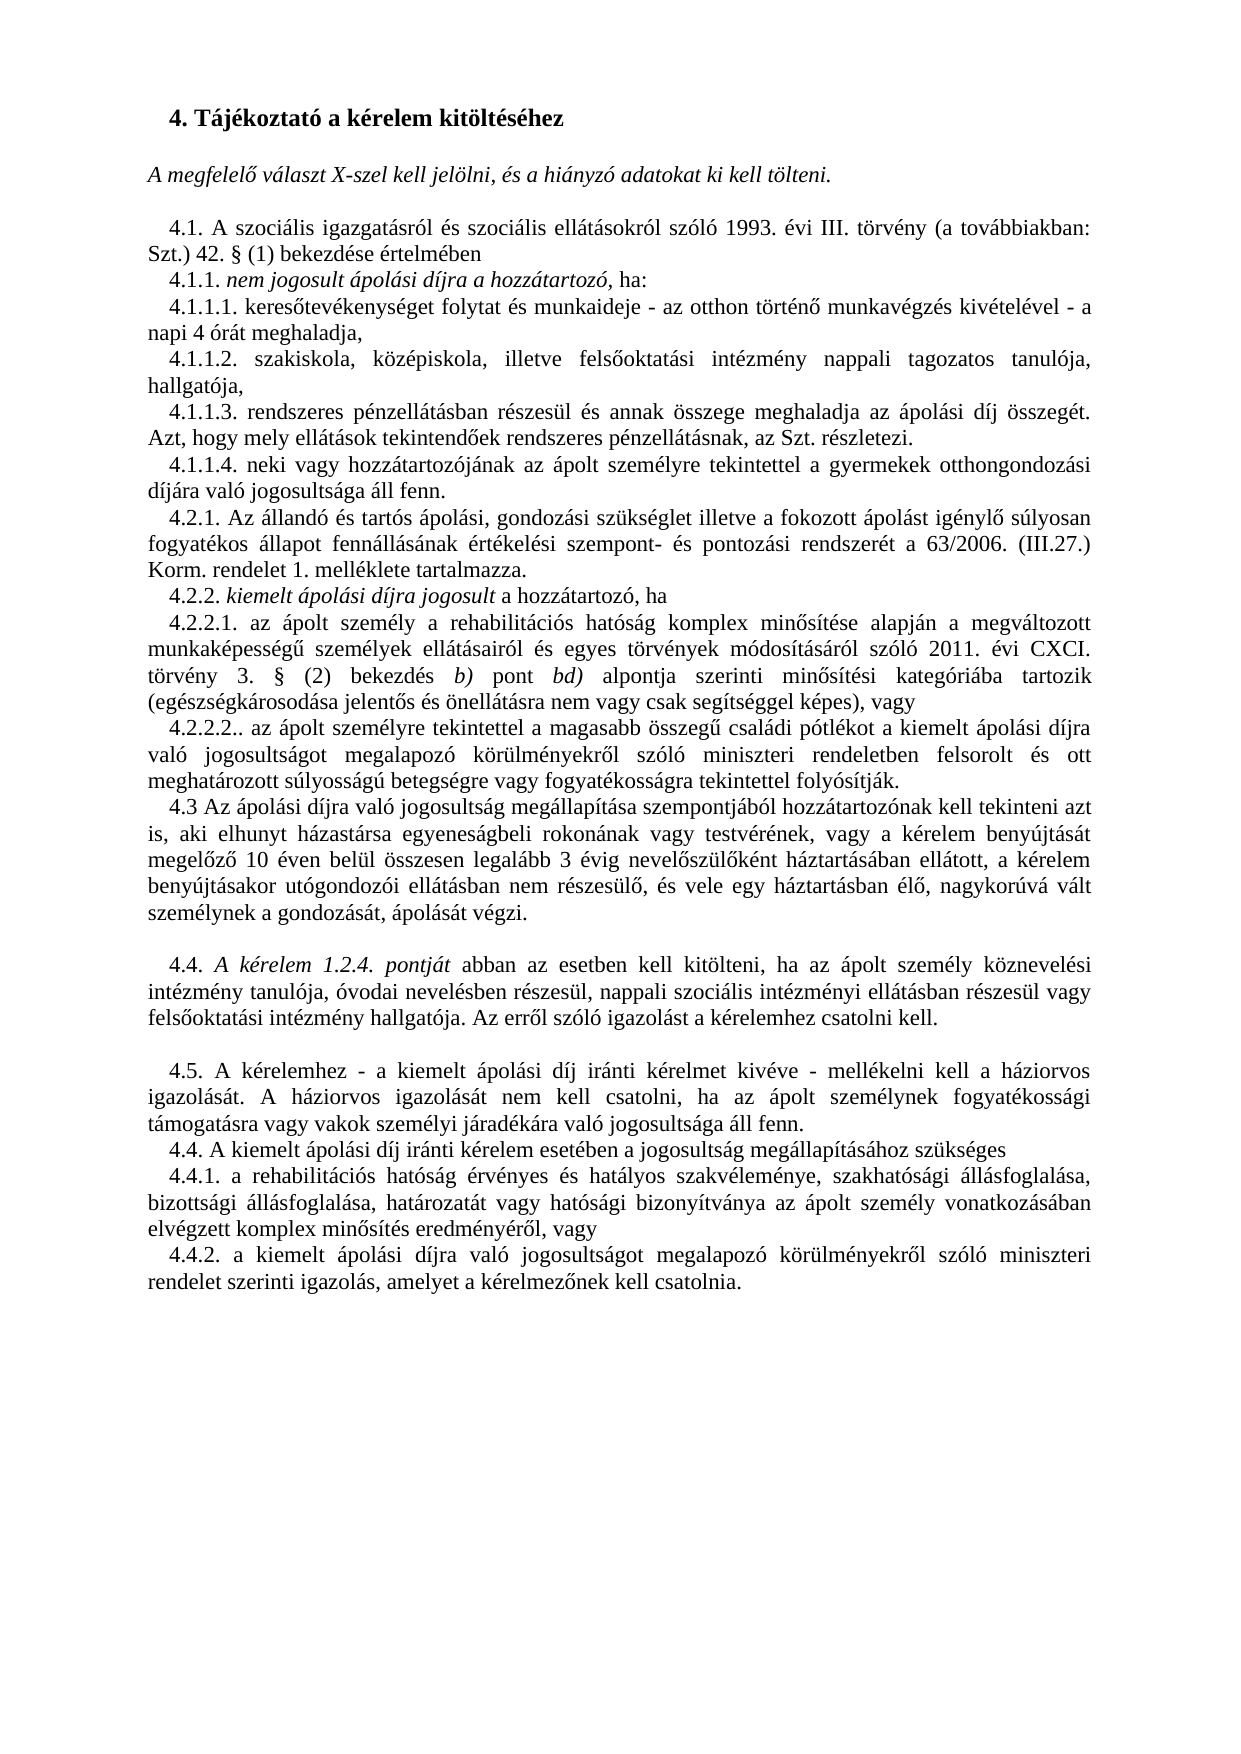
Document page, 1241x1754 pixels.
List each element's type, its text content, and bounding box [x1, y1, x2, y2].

text 4.1.1.2. szakiskola, középiskola, illetve felsőoktatási intézmény nappali tagozatos tanulója, hallgatója, [148, 345, 1093, 398]
text 4.1.1.3. rendszeres pénzellátásban részesül és annak összege meghaladja az ápolási díj összegét. Azt, hogy mely ellátások tekintendőek rendszeres pénzellátásnak, az Szt. részletezi. [148, 398, 1093, 451]
text 4.2.2.2.. az ápolt személyre tekintettel a magasabb összegű családi pótlékot a kiemelt ápolási díjra való jogosultságot megalapozó körülményekről szóló miniszteri rendeletben felsorolt és ott meghatározott súlyosságú betegségre vagy fogyatékosságra tekintettel folyósítják. [148, 714, 1093, 793]
text 4.1.1.1. keresőtevékenységet folytat és munkaideje - az otthon történő munkavégzés kivételével - a napi 4 órát meghaladja, [148, 293, 1093, 345]
text 4.4. A kérelem 1.2.4. pontját abban az esetben kell kitölteni, ha az ápolt személy köznevelési intézmény tanulója, óvodai nevelésben részesül, nappali szociális intézményi ellátásban részesül vagy felsőoktatási intézmény hallgatója. Az erről szóló igazolást a kérelemhez csatolni kell. [148, 952, 1093, 1031]
text A megfelelő választ X-szel kell jelölni, és a hiányzó adatokat ki kell tölteni. [148, 161, 1093, 187]
text 4.4. A kiemelt ápolási díj iránti kérelem esetében a jogosultság megállapításához szükséges [148, 1136, 1093, 1162]
text 4.3 Az ápolási díjra való jogosultság megállapítása szempontjából hozzátartozónak kell tekinteni azt is, aki elhunyt házastársa egyeneságbeli rokonának vagy testvérének, vagy a kérelem benyújtását megelőző 10 éven belül összesen legalább 3 évig nevelőszülőként háztartásában ellátott, a kérelem benyújtásakor utógondozói ellátásban nem részesülő, és vele egy háztartásban élő, nagykorúvá vált személynek a gondozását, ápolását végzi. [148, 793, 1093, 925]
text 4.2.2. kiemelt ápolási díjra jogosult a hozzátartozó, ha [148, 583, 1093, 609]
text 4.2.1. Az állandó és tartós ápolási, gondozási szükséglet illetve a fokozott ápolást igénylő súlyosan fogyatékos állapot fennállásának értékelési szempont- és pontozási rendszerét a 63/2006. (III.27.) Korm. rendelet 1. melléklete tartalmazza. [148, 503, 1093, 583]
text 4. Tájékoztató a kérelem kitöltéséhez [148, 103, 1093, 132]
text 4.5. A kérelemhez - a kiemelt ápolási díj iránti kérelmet kivéve - mellékelni kell a háziorvos igazolását. A háziorvos igazolását nem kell csatolni, ha az ápolt személynek fogyatékossági támogatásra vagy vakok személyi járadékára való jogosultsága áll fenn. [148, 1057, 1093, 1136]
text 4.1. A szociális igazgatásról és szociális ellátásokról szóló 1993. évi III. törvény (a továbbiakban: Szt.) 42. § (1) bekezdése értelmében [148, 214, 1093, 266]
text 4.4.2. a kiemelt ápolási díjra való jogosultságot megalapozó körülményekről szóló miniszteri rendelet szerinti igazolás, amelyet a kérelmezőnek kell csatolnia. [148, 1241, 1093, 1294]
text 4.1.1. nem jogosult ápolási díjra a hozzátartozó, ha: [148, 266, 1093, 293]
text 4.2.2.1. az ápolt személy a rehabilitációs hatóság komplex minősítése alapján a megváltozott munkaképességű személyek ellátásairól és egyes törvények módosításáról szóló 2011. évi CXCI. törvény 3. § (2) bekezdés b) pont bd) alpontja szerinti minősítési kategóriába tartozik (egészségkárosodása jelentős és önellátásra nem vagy csak segítséggel képes), vagy [148, 609, 1093, 714]
text 4.1.1.4. neki vagy hozzátartozójának az ápolt személyre tekintettel a gyermekek otthongondozási díjára való jogosultsága áll fenn. [148, 451, 1093, 503]
text 4.4.1. a rehabilitációs hatóság érvényes és hatályos szakvéleménye, szakhatósági állásfoglalása, bizottsági állásfoglalása, határozatát vagy hatósági bizonyítványa az ápolt személy vonatkozásában elvégzett komplex minősítés eredményéről, vagy [148, 1162, 1093, 1241]
